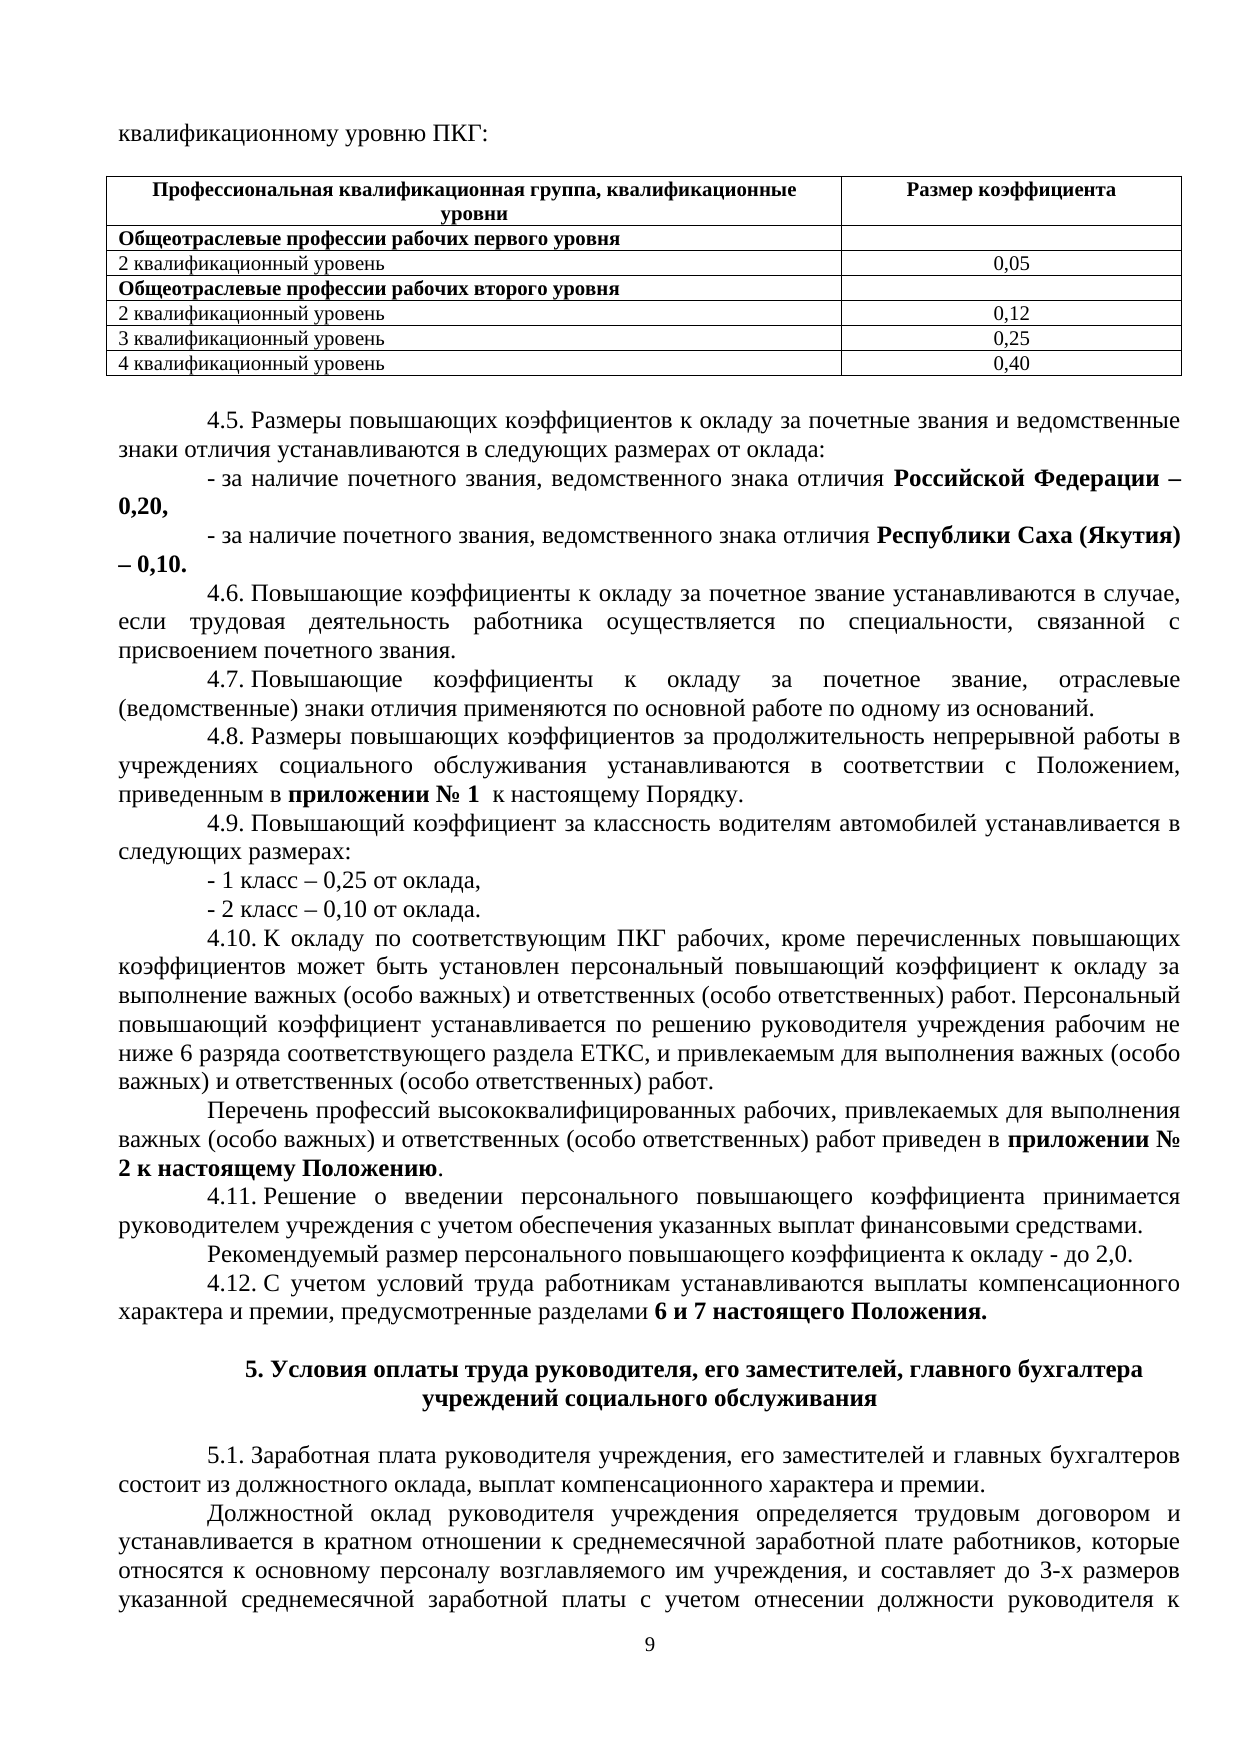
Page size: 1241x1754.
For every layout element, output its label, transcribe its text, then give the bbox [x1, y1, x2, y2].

text 4.9. Повышающий коэффициент за классность водителям автомобилей устанавливается в следующих размерах: [118, 808, 1181, 865]
text 5.1. Заработная плата руководителя учреждения, его заместителей и главных бухгалтеров состоит из должностного оклада, выплат компенсационного характера и премии. [118, 1440, 1181, 1498]
text - 2 класс – 0,10 от оклада. [118, 894, 1181, 923]
text Рекомендуемый размер персонального повышающего коэффициента к окладу - до 2,0. [118, 1239, 1181, 1268]
text 4.10. К окладу по соответствующим ПКГ рабочих, кроме перечисленных повышающих коэффициентов может быть установлен персональный повышающий коэффициент к окладу за выполнение важных (особо важных) и ответственных (особо ответственных) работ. Персональный повышающий коэффициент устанавливается по решению руководителя учреждения рабочим не ниже 6 разряда соответствующего раздела ЕТКС, и привлекаемым для выполнения важных (особо важных) и ответственных (особо ответственных) работ. [118, 923, 1181, 1095]
table_cell 2 квалификационный уровень [107, 251, 841, 275]
text 4.11. Решение о введении персонального повышающего коэффициента принимается руководителем учреждения с учетом обеспечения указанных выплат финансовыми средствами. [118, 1181, 1181, 1239]
text 4.8. Размеры повышающих коэффициентов за продолжительность непрерывной работы в учреждениях социального обслуживания устанавливаются в соответствии с Положением, приведенным в приложении № 1 к настоящему Порядку. [118, 721, 1181, 808]
text 4.6. Повышающие коэффициенты к окладу за почетное звание устанавливаются в случае, если трудовая деятельность работника осуществляется по специальности, связанной с присвоением почетного звания. [118, 578, 1181, 664]
text - 1 класс – 0,25 от оклада, [118, 865, 1181, 894]
table_cell [842, 226, 1181, 250]
text 5. Условия оплаты труда руководителя, его заместителей, главного бухгалтера учреждений социального обслуживания [118, 1354, 1181, 1411]
table_cell 3 квалификационный уровень [107, 326, 841, 350]
text 4.7. Повышающие коэффициенты к окладу за почетное звание, отраслевые (ведомственные) знаки отличия применяются по основной работе по одному из оснований. [118, 664, 1181, 721]
table_cell [842, 276, 1181, 300]
table_cell 0,12 [842, 301, 1181, 325]
table_header Профессиональная квалификационная группа, квалификационные уровни [107, 177, 841, 225]
text - за наличие почетного звания, ведомственного знака отличия Республики Саха (Якутия) – 0,10. [118, 520, 1181, 578]
text 4.12. С учетом условий труда работникам устанавливаются выплаты компенсационного характера и премии, предусмотренные разделами 6 и 7 настоящего Положения. [118, 1268, 1181, 1325]
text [118, 1498, 1181, 1613]
text 4.5. Размеры повышающих коэффициентов к окладу за почетные звания и ведомственные знаки отличия устанавливаются в следующих размерах от оклада: [118, 405, 1181, 463]
table_cell 0,05 [842, 251, 1181, 275]
table_cell 0,25 [842, 326, 1181, 350]
table_cell 4 квалификационный уровень [107, 351, 841, 375]
table_cell 2 квалификационный уровень [107, 301, 841, 325]
table_cell Общеотраслевые профессии рабочих первого уровня [107, 226, 841, 250]
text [118, 118, 1181, 147]
table_cell Общеотраслевые профессии рабочих второго уровня [107, 276, 841, 300]
table_header Размер коэффициента [842, 177, 1181, 225]
table_cell 0,40 [842, 351, 1181, 375]
text Перечень профессий высококвалифицированных рабочих, привлекаемых для выполнения важных (особо важных) и ответственных (особо ответственных) работ приведен в приложении № 2 к настоящему Положению. [118, 1095, 1181, 1181]
text - за наличие почетного звания, ведомственного знака отличия Российской Федерации – 0,20, [118, 463, 1181, 520]
